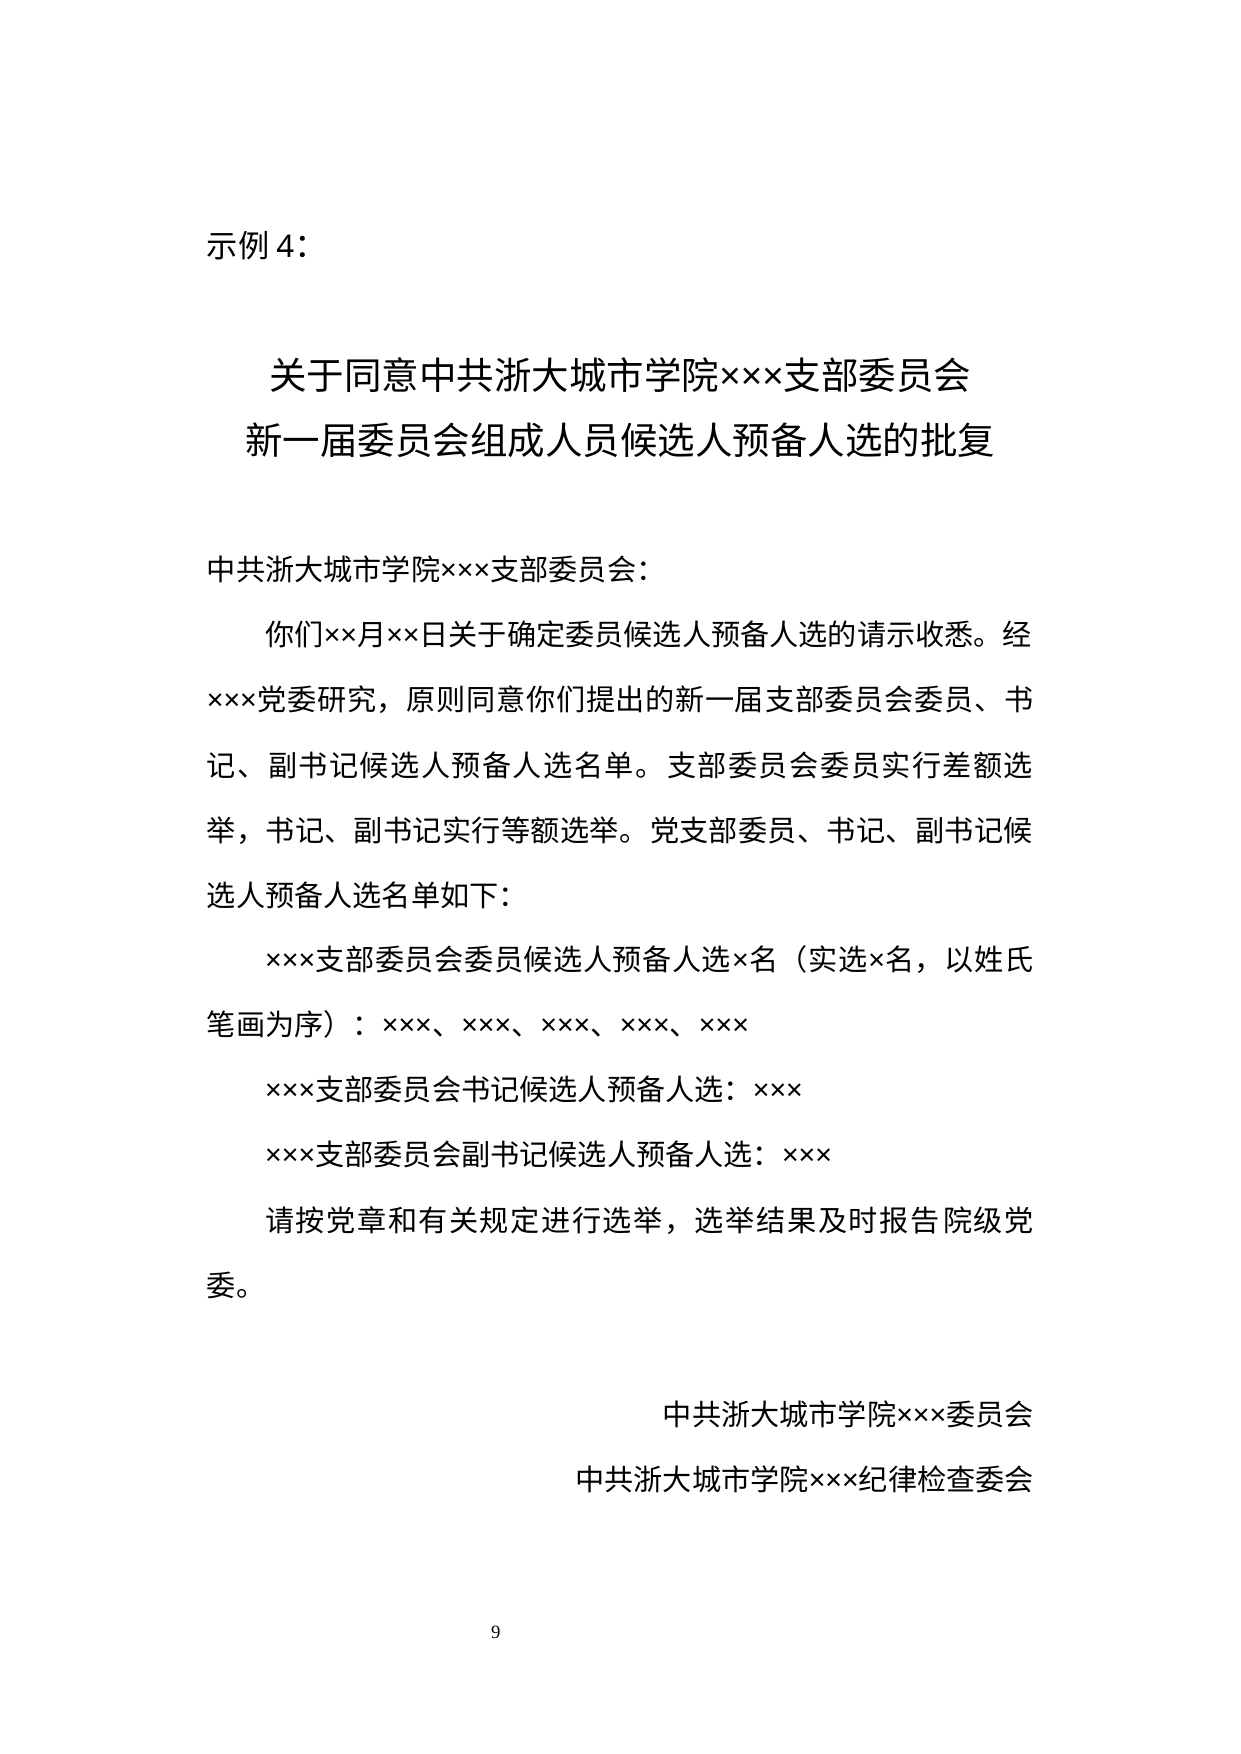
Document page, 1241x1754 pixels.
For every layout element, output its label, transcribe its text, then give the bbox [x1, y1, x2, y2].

text 关于同意中共浙大城市学院×××支部委员会 [207, 341, 1033, 406]
text 你们××月××日关于确定委员候选人预备人选的请示收悉。经×××党委研究，原则同意你们提出的新一届支部委员会委员、书记、副书记候选人预备人选名单。支部委员会委员实行差额选举，书记、副书记实行等额选举。党支部委员、书记、副书记候选人预备人选名单如下： [207, 601, 1033, 926]
text 中共浙大城市学院×××纪律检查委会 [207, 1446, 1033, 1511]
text ×××支部委员会书记候选人预备人选：××× [207, 1056, 1033, 1121]
text 中共浙大城市学院×××委员会 [207, 1381, 1033, 1446]
text ×××支部委员会副书记候选人预备人选：××× [207, 1121, 1033, 1186]
text 示例 4： [207, 211, 1033, 276]
text 中共浙大城市学院×××支部委员会： [207, 536, 1033, 601]
text ×××支部委员会委员候选人预备人选×名（实选×名，以姓氏笔画为序）：×××、×××、×××、×××、××× [207, 926, 1033, 1056]
text 新一届委员会组成人员候选人预备人选的批复 [207, 406, 1033, 471]
text 请按党章和有关规定进行选举，选举结果及时报告院级党委。 [207, 1186, 1033, 1316]
